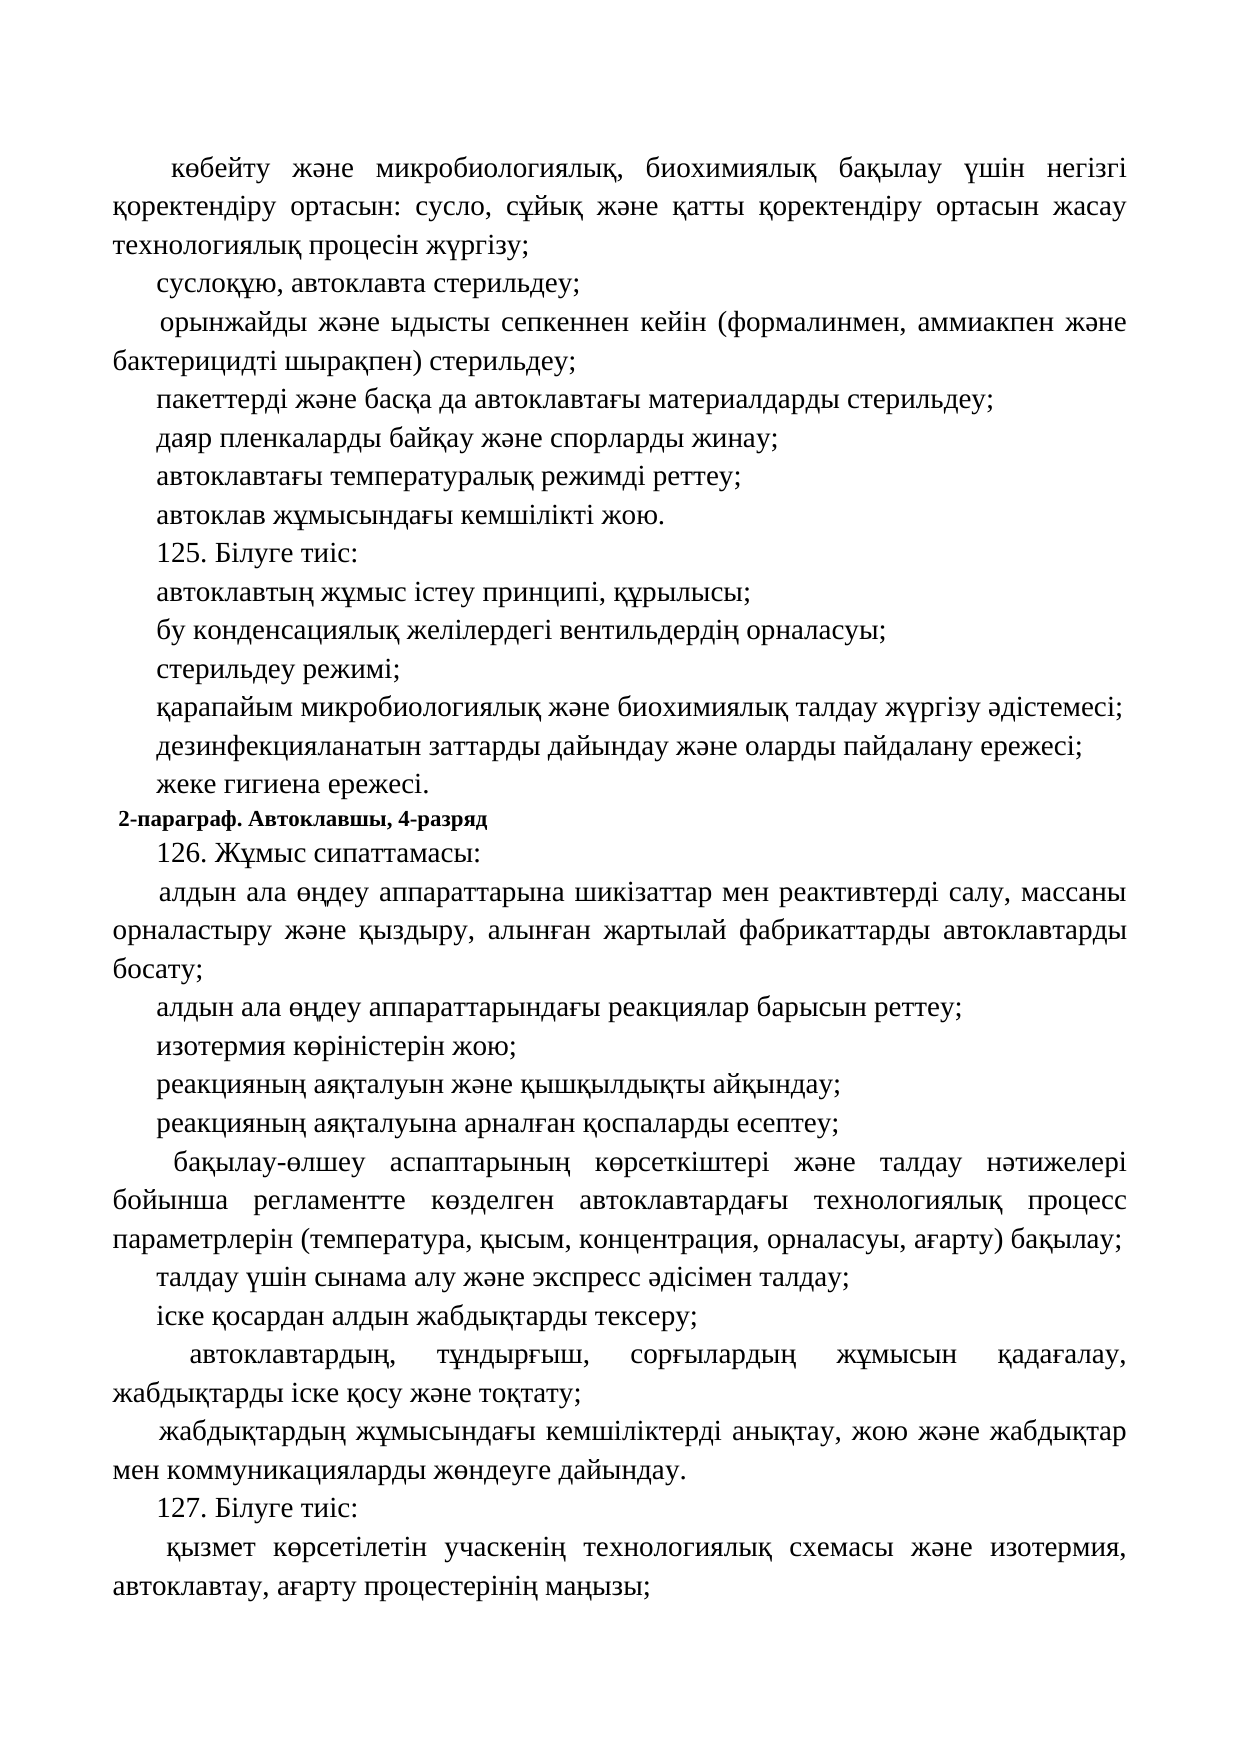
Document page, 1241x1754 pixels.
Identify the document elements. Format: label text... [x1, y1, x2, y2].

text жеке гигиена ережесі. [112, 767, 1128, 800]
text орынжайды және ыдысты сепкеннен кейін (формалинмен, аммиакпен және бактерицидті шырақпен) стерильдеу; [112, 304, 1128, 376]
text алдын ала өңдеу аппараттарына шикізаттар мен реактивтерді салу, массаны орналастыру және қыздыру, алынған жартылай фабрикаттарды автоклавтарды босату; [112, 874, 1128, 984]
text 125. Білуге тиіс: [112, 535, 1128, 569]
text жабдықтардың жұмысындағы кемшіліктерді анықтау, жою және жабдықтар мен коммуникацияларды жөндеуге дайындау. [112, 1413, 1128, 1486]
text қызмет көрсетілетін учаскенің технологиялық схемасы және изотермия, автоклавтау, ағарту процестерінің маңызы; [112, 1529, 1128, 1601]
text қарапайым микробиологиялық және биохимиялық талдау жүргізу әдістемесі; [112, 689, 1128, 723]
text даяр пленкаларды байқау және спорларды жинау; [112, 420, 1128, 453]
text автоклавтың жұмыс істеу принципі, құрылысы; [112, 574, 1128, 607]
text көбейту және микробиологиялық, биохимиялық бақылау үшін негізгі қоректендіру ортасын: сусло, сұйық және қатты қоректендіру ортасын жасау технологиялық процесін жүргізу; [112, 150, 1128, 261]
text пакеттерді және басқа да автоклавтағы материалдарды стерильдеу; [112, 381, 1128, 415]
text суслоқұю, автоклавта стерильдеу; [112, 266, 1128, 299]
text автоклавтардың, тұндырғыш, сорғылардың жұмысын қадағалау, жабдықтарды іске қосу және тоқтату; [112, 1336, 1128, 1408]
text 127. Білуге тиіс: [112, 1491, 1128, 1524]
text талдау үшін сынама алу және экспресс әдісімен талдау; [112, 1259, 1128, 1293]
text автоклав жұмысындағы кемшілікті жою. [112, 497, 1128, 530]
text автоклавтағы температуралық режимді реттеу; [112, 458, 1128, 492]
text дезинфекцияланатын заттарды дайындау және оларды пайдалану ережесі; [112, 728, 1128, 762]
text іске қосардан алдын жабдықтарды тексеру; [112, 1298, 1128, 1331]
text бақылау-өлшеу аспаптарының көрсеткіштері және талдау нәтижелері бойынша регламентте көзделген автоклавтардағы технологиялық процесс параметрлерін (температура, қысым, концентрация, орналасуы, ағарту) бақылау; [112, 1144, 1128, 1254]
text изотермия көріністерін жою; [112, 1028, 1128, 1062]
text бу конденсациялық желілердегі вентильдердің орналасуы; [112, 612, 1128, 646]
text 2-параграф. Автоклавшы, 4-разряд [112, 805, 1128, 832]
text 126. Жұмыс сипаттамасы: [112, 835, 1128, 869]
text реакцияның аяқталуын және қышқылдықты айқындау; [112, 1067, 1128, 1100]
text реакцияның аяқталуына арналған қоспаларды есептеу; [112, 1105, 1128, 1139]
text стерильдеу режимі; [112, 651, 1128, 684]
text алдын ала өңдеу аппараттарындағы реакциялар барысын реттеу; [112, 989, 1128, 1023]
